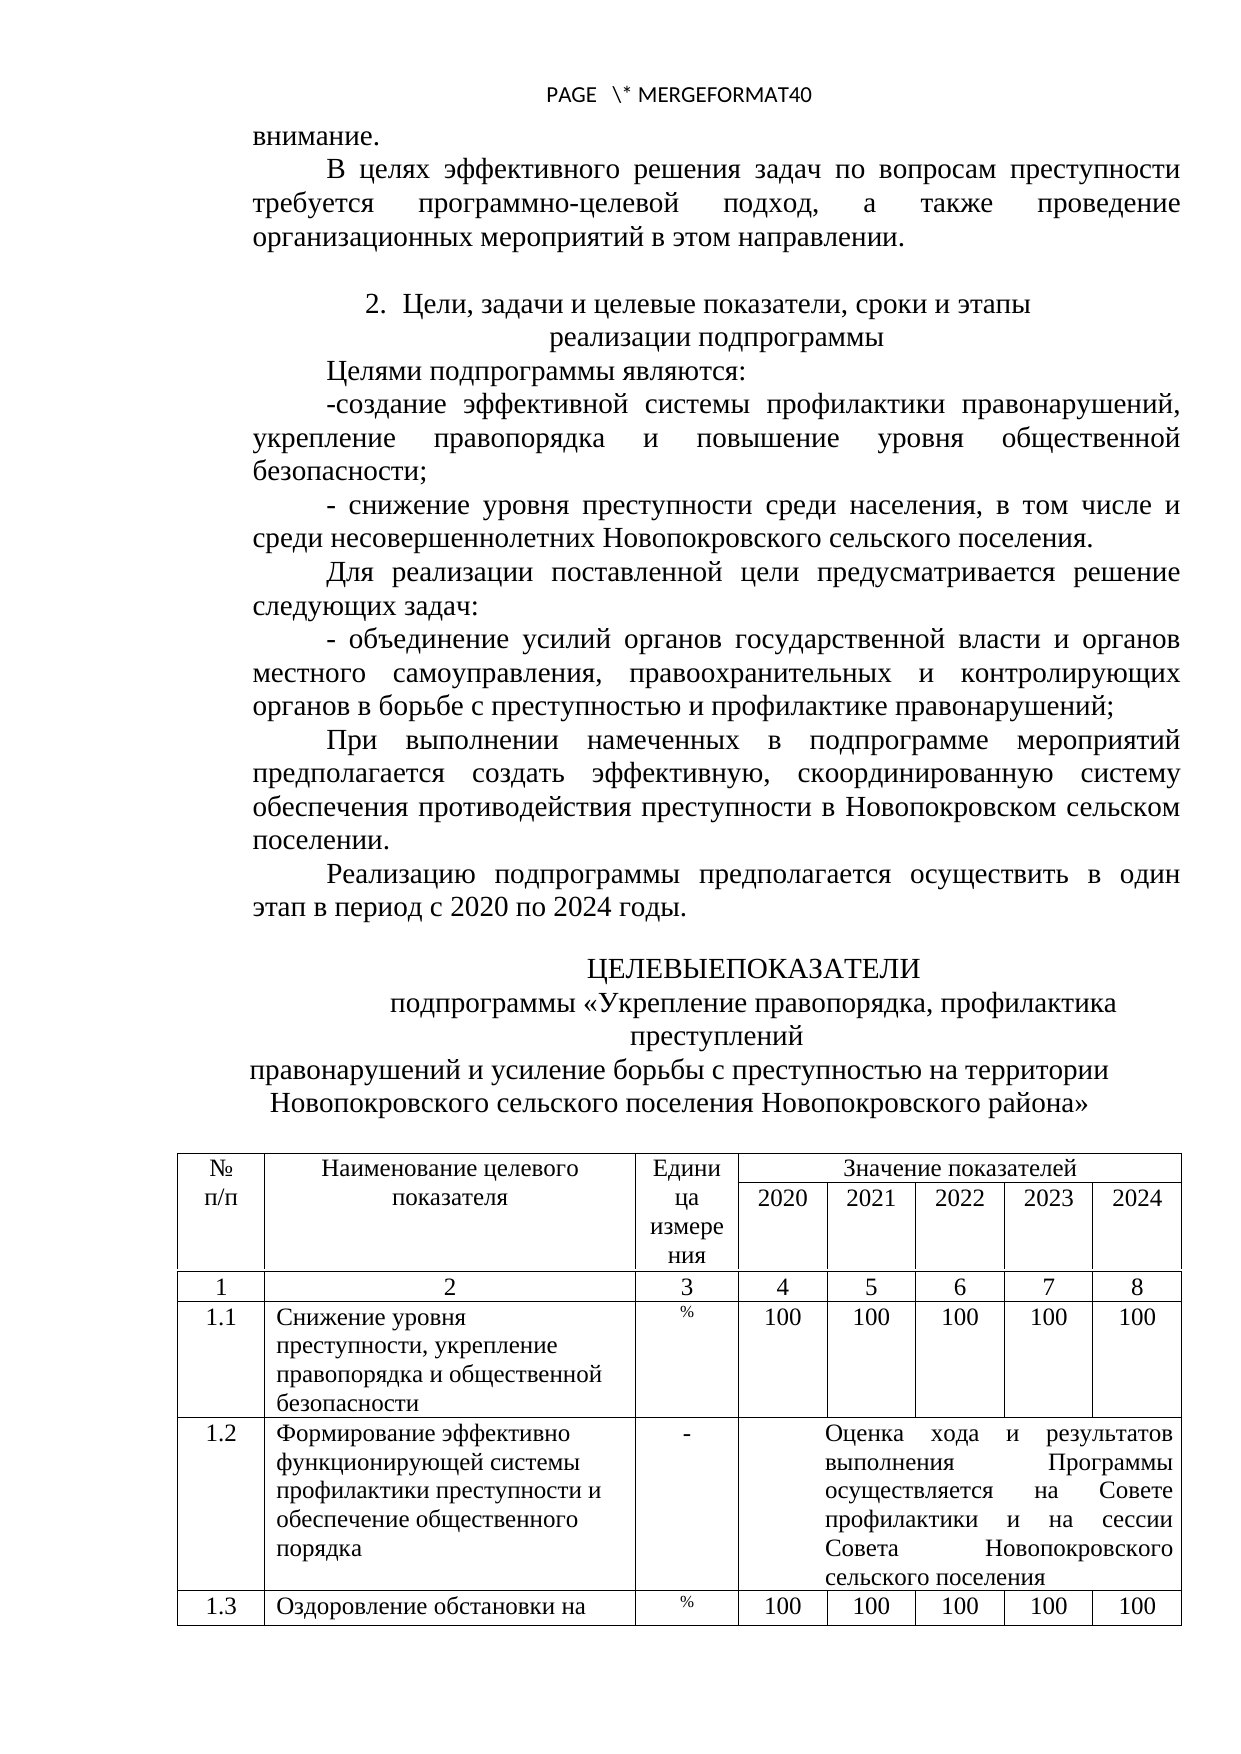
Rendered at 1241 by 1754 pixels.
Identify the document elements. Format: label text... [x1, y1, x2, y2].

table_header 7 [1005, 1272, 1092, 1301]
table_header Значение показателей [739, 1154, 1181, 1182]
list Цели, задачи и целевые показатели, сроки и этапы [215, 286, 1181, 319]
table_header 1 [178, 1272, 264, 1301]
table_cell 1.1 [178, 1302, 264, 1417]
text Целями подпрограммы являются: [252, 353, 1181, 386]
text В целях эффективного решения задач по вопросам преступности требуется программно-целевой подход, а также проведение организационных мероприятий в этом направлении. [252, 152, 1181, 252]
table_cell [265, 1591, 635, 1625]
table_cell 100 [739, 1591, 827, 1625]
table_cell % [636, 1591, 738, 1625]
text ЦЕЛЕВЫЕПОКАЗАТЕЛИ [252, 951, 1181, 985]
table_cell 100 [1093, 1302, 1181, 1417]
table_cell 100 [1093, 1591, 1181, 1625]
table_header 5 [828, 1272, 915, 1301]
text - объединение усилий органов государственной власти и органов местного самоуправления, правоохранительных и контролирующих органов в борьбе с преступностью и профилактике правонарушений; [252, 621, 1181, 722]
text Для реализации поставленной цели предусматривается решение следующих задач: [252, 554, 1181, 621]
table_cell 1.2 [178, 1418, 264, 1590]
table_cell - [636, 1418, 738, 1590]
table_cell % [636, 1302, 738, 1417]
table_cell 100 [739, 1302, 827, 1417]
table_header Наименование целевого показателя [265, 1154, 635, 1268]
text подпрограммы «Укрепление правопорядка, профилактика преступлений [252, 985, 1181, 1052]
table_header 4 [739, 1272, 827, 1301]
table_cell 2021 [828, 1183, 915, 1268]
table_cell 100 [828, 1591, 915, 1625]
table_header 2 [265, 1272, 635, 1301]
table_header № п/п [178, 1154, 264, 1268]
table_header 6 [916, 1272, 1004, 1301]
text При выполнении намеченных в подпрограмме мероприятий предполагается создать эффективную, скоординированную систему обеспечения противодействия преступности в Новопокровском сельском поселении. [252, 722, 1181, 856]
text -создание эффективной системы профилактики правонарушений, укрепление правопорядка и повышение уровня общественной безопасности; [252, 386, 1181, 487]
table_cell 100 [828, 1302, 915, 1417]
table_cell 1.3 [178, 1591, 264, 1625]
table_cell 100 [1005, 1591, 1092, 1625]
table_header 3 [636, 1272, 738, 1301]
table_cell Оценка хода и результатов выполнения Программы осуществляется на Совете профилактики и на сессии Совета Новопокровского сельского поселения [739, 1418, 1181, 1590]
table_cell 2020 [739, 1183, 827, 1268]
table_cell 100 [1005, 1302, 1092, 1417]
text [252, 118, 1181, 152]
text Реализацию подпрограммы предполагается осуществить в один этап в период с 2020 по 2024 годы. [252, 856, 1181, 923]
table_cell 100 [916, 1302, 1004, 1417]
table_header 8 [1093, 1272, 1181, 1301]
table_header Единица измерения [636, 1154, 738, 1268]
text - снижение уровня преступности среди населения, в том числе и среди несовершеннолетних Новопокровского сельского поселения. [252, 487, 1181, 554]
table_cell 2022 [916, 1183, 1004, 1268]
table_cell 2024 [1093, 1183, 1181, 1268]
table_cell 2023 [1005, 1183, 1092, 1268]
table_cell Снижение уровня преступности, укрепление правопорядка и общественной безопасности [265, 1302, 635, 1417]
table_cell Формирование эффективно функционирующей системы профилактики преступности и обеспечение общественного порядка [265, 1418, 635, 1590]
table_cell 100 [916, 1591, 1004, 1625]
text правонарушений и усиление борьбы с преступностью на территории Новопокровского сельского поселения Новопокровского района» [177, 1052, 1181, 1119]
list реализации подпрограммы [252, 319, 1181, 353]
